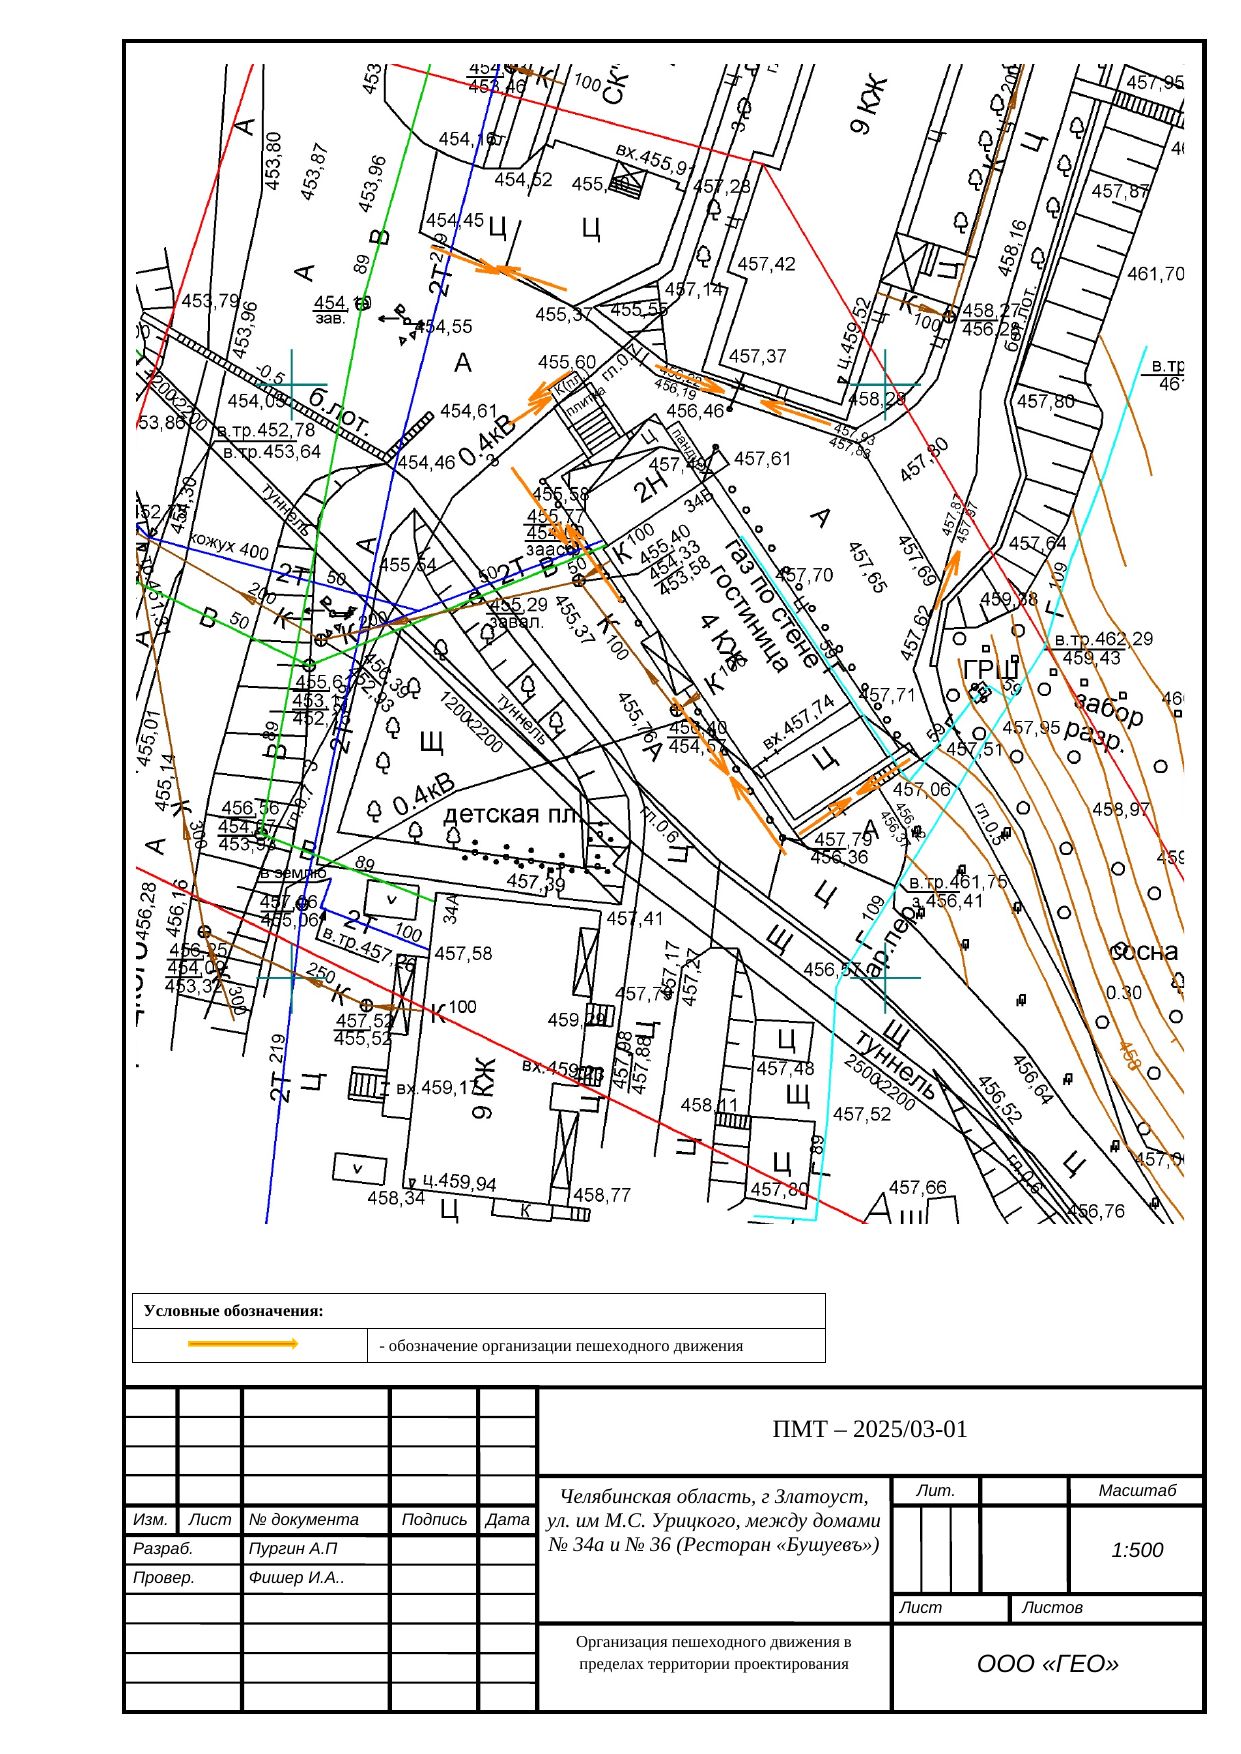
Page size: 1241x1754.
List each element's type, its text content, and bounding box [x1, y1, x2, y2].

table_cell [133, 1329, 367, 1362]
picture [136, 64, 1185, 1224]
table_header Условные обозначения: [133, 1294, 825, 1328]
table_cell - обозначение организации пешеходного движения [368, 1329, 825, 1362]
